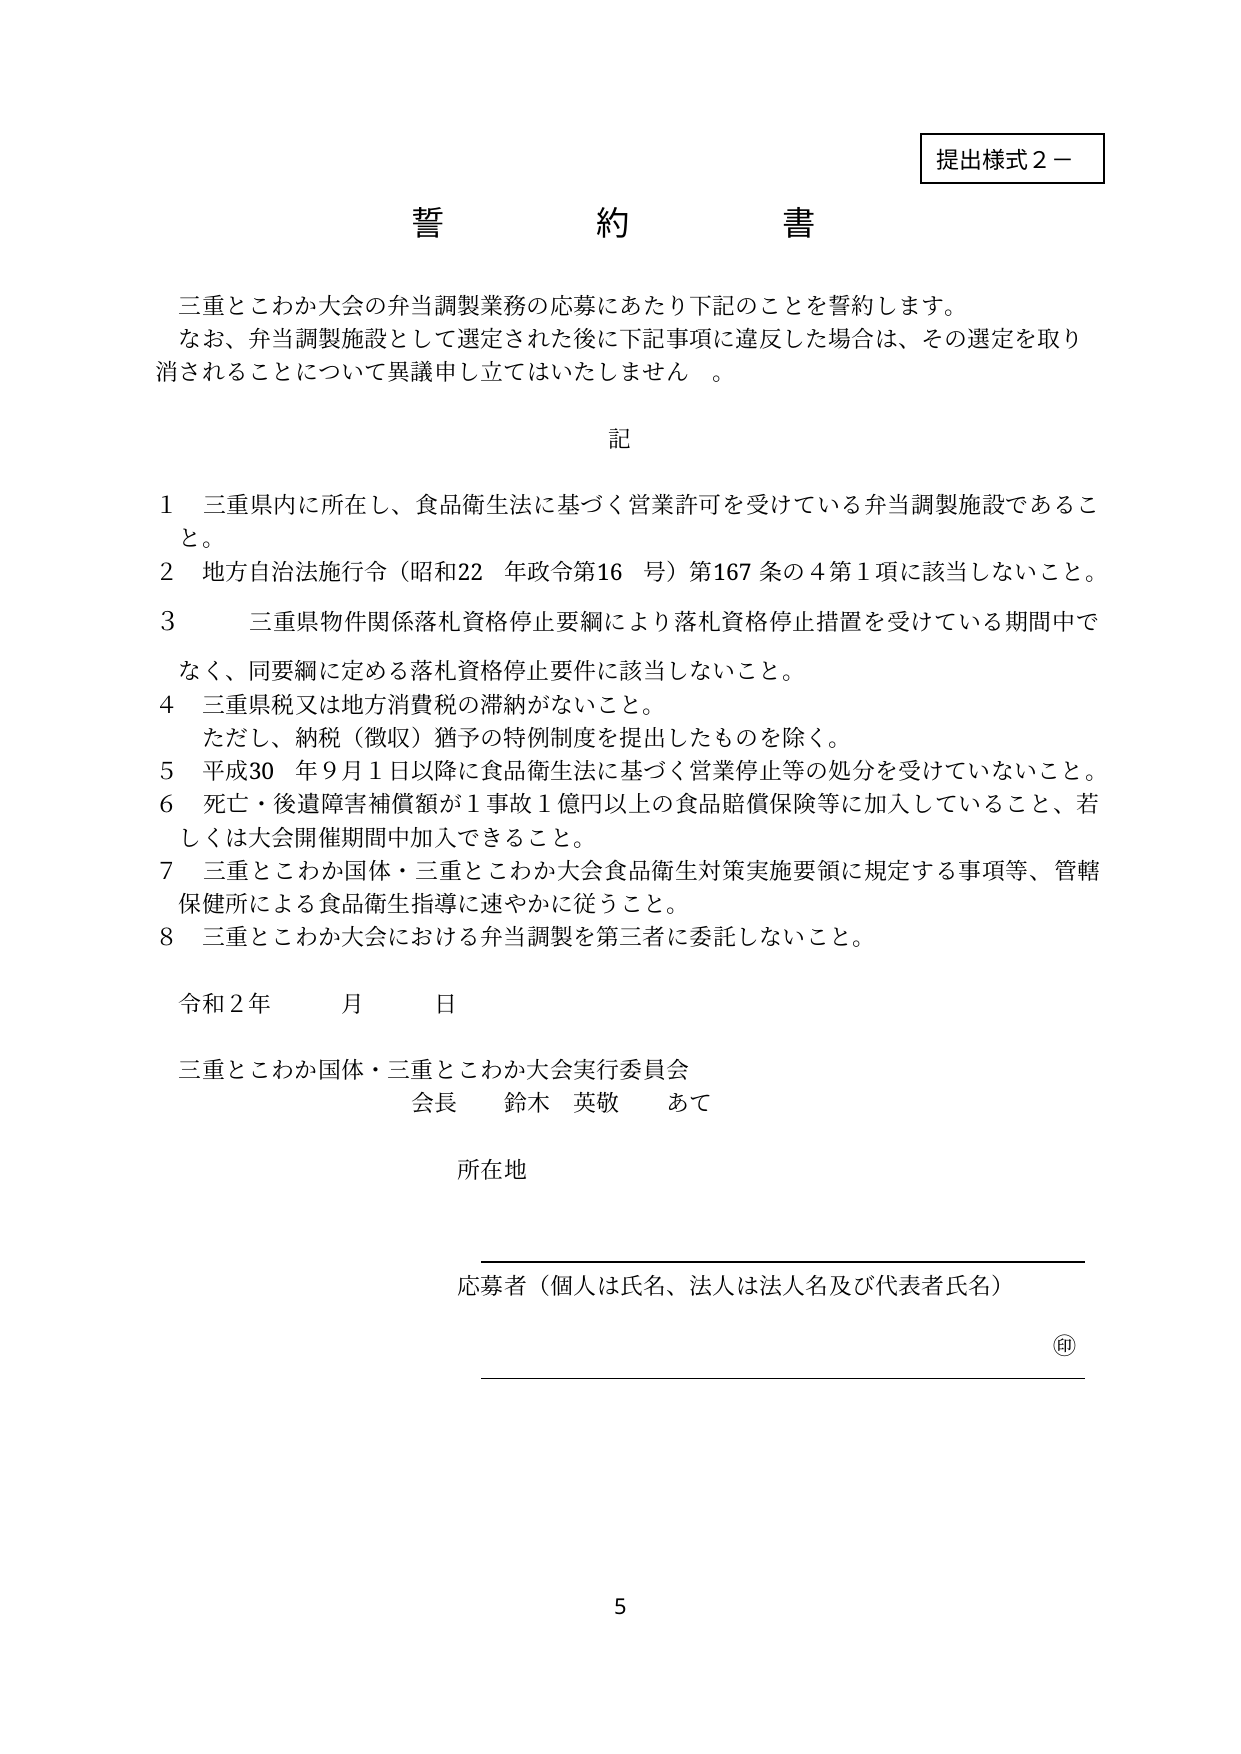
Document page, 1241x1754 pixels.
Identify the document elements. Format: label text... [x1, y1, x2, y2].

text ４ 三重県税又は地方消費税の滞納がないこと。 [156, 687, 1103, 720]
text ５ 平成30年９月１日以降に食品衛生法に基づく営業停止等の処分を受けていないこと。 [156, 753, 1085, 786]
text 三重とこわか国体・三重とこわか大会実行委員会 [156, 1052, 1085, 1085]
text １ 三重県内に所在し、食品衛生法に基づく営業許可を受けている弁当調製施設であること。 [156, 487, 1103, 554]
text ８ 三重とこわか大会における弁当調製を第三者に委託しないこと。 [156, 919, 1103, 952]
text 記 [156, 421, 1085, 454]
text ２ 地方自治法施行令（昭和22年政令第16号）第167条の４第１項に該当しないこと。 [156, 554, 1103, 587]
text なお、弁当調製施設として選定された後に下記事項に違反した場合は、その選定を取り消されることについて異議申し立てはいたしません。 [156, 321, 1085, 387]
text 三重とこわか大会の弁当調製業務の応募にあたり下記のことを誓約します。 [156, 288, 1103, 321]
text 会長 鈴木 英敬 あて [156, 1085, 1085, 1118]
text ３ 三重県物件関係落札資格停止要綱により落札資格停止措置を受けている期間中でなく、同要綱に定める落札資格停止要件に該当しないこと。 [156, 587, 1103, 687]
text 令和２年 月 日 [156, 986, 1085, 1019]
text ６ 死亡・後遺障害補償額が１事故１億円以上の食品賠償保険等に加入していること、若しくは大会開催期間中加入できること。 [156, 786, 1103, 853]
text ７ 三重とこわか国体・三重とこわか大会食品衛生対策実施要領に規定する事項等、管轄保健所による食品衛生指導に速やかに従うこと。 [156, 853, 1103, 919]
text 応募者（個人は氏名、法人は法人名及び代表者氏名） [156, 1268, 1085, 1301]
text 所在地 [156, 1152, 1085, 1185]
text 誓 約 書 [156, 188, 1085, 254]
text ただし、納税（徴収）猶予の特例制度を提出したものを除く。 [156, 720, 1103, 753]
